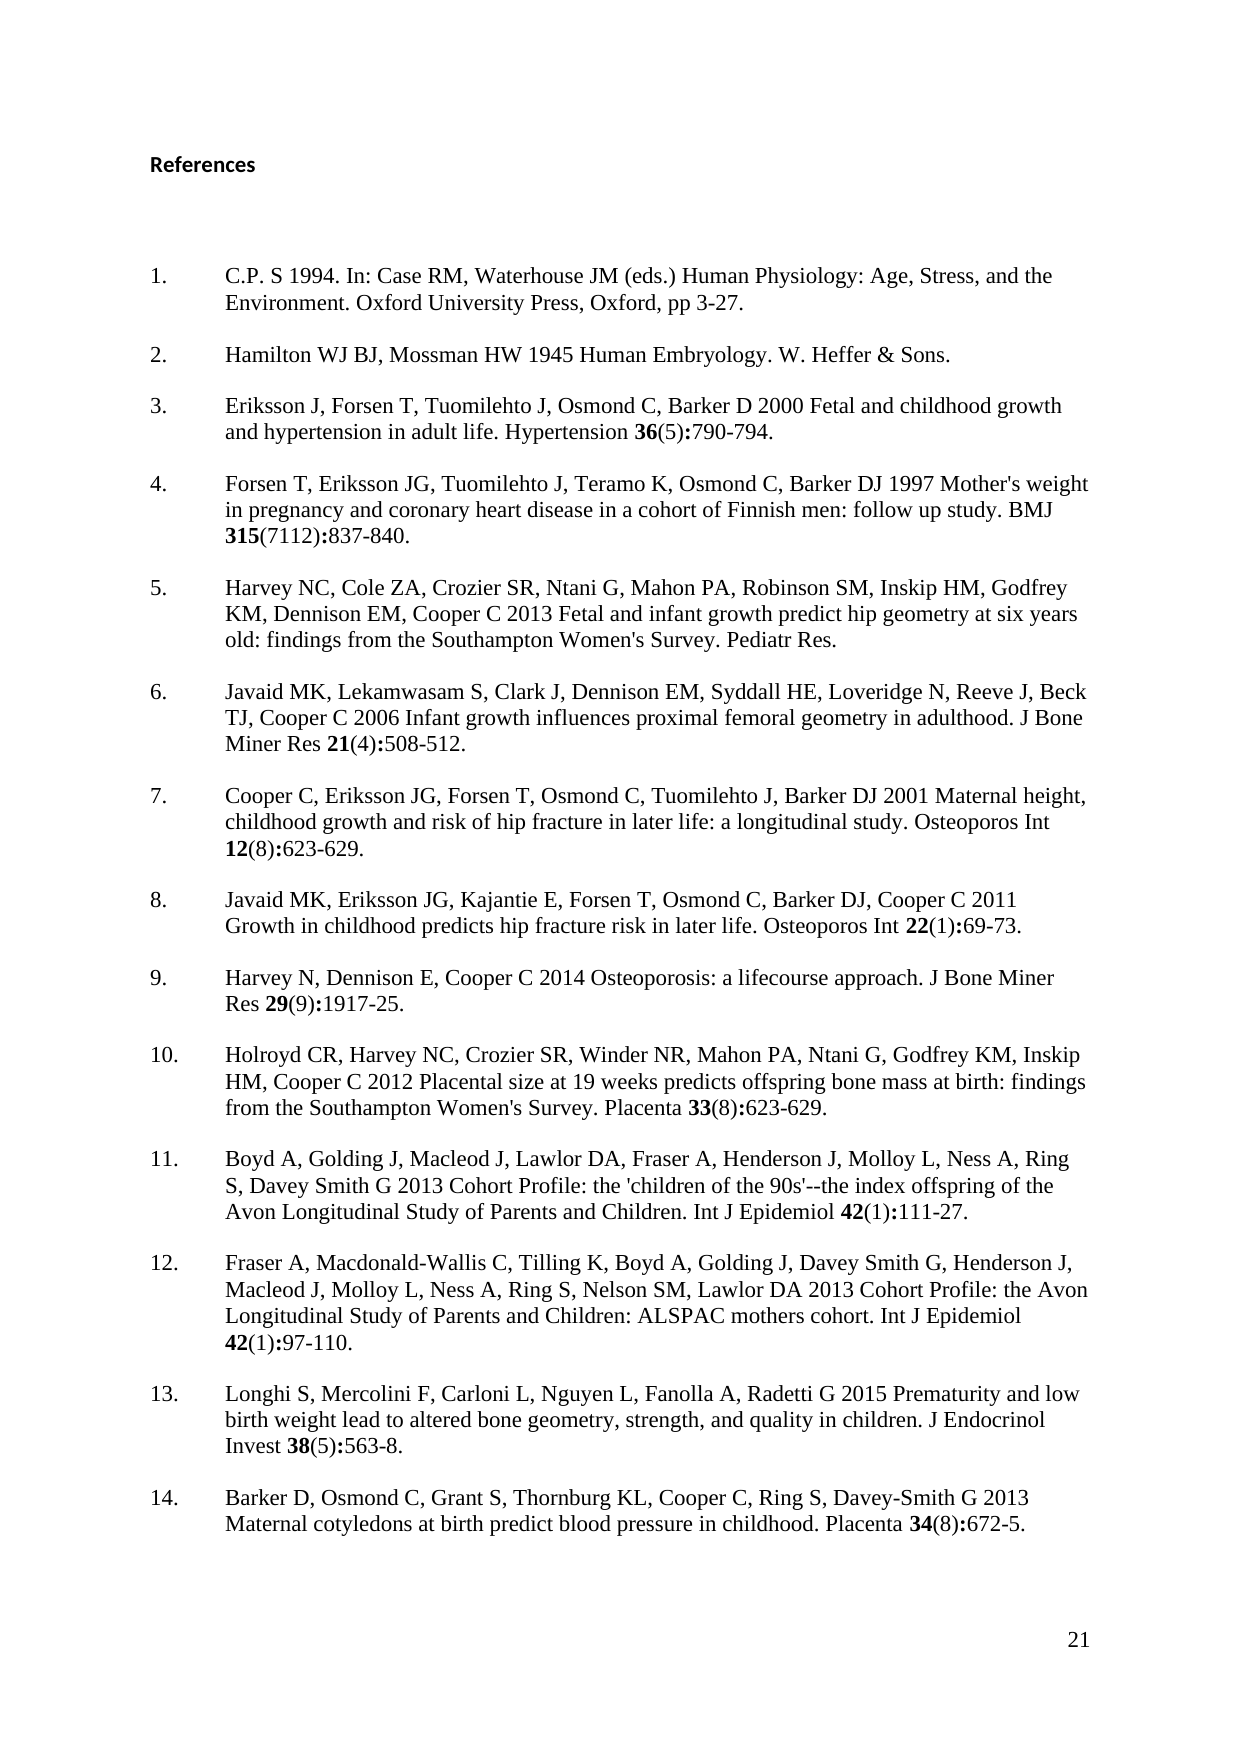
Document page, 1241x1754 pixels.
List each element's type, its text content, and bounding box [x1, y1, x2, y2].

text 5. Harvey NC, Cole ZA, Crozier SR, Ntani G, Mahon PA, Robinson SM, Inskip HM, Godfrey KM, Dennison EM, Cooper C 2013 Fetal and infant growth predict hip geometry at six years old: findings from the Southampton Women's Survey. Pediatr Res. [150, 574, 1090, 653]
text 12. Fraser A, Macdonald-Wallis C, Tilling K, Boyd A, Golding J, Davey Smith G, Henderson J, Macleod J, Molloy L, Ness A, Ring S, Nelson SM, Lawlor DA 2013 Cohort Profile: the Avon Longitudinal Study of Parents and Children: ALSPAC mothers cohort. Int J Epidemiol 42(1):97-110. [150, 1249, 1090, 1355]
text 13. Longhi S, Mercolini F, Carloni L, Nguyen L, Fanolla A, Radetti G 2015 Prematurity and low birth weight lead to altered bone geometry, strength, and quality in children. J Endocrinol Invest 38(5):563-8. [150, 1380, 1090, 1459]
text 14. Barker D, Osmond C, Grant S, Thornburg KL, Cooper C, Ring S, Davey-Smith G 2013 Maternal cotyledons at birth predict blood pressure in childhood. Placenta 34(8):672-5. [150, 1484, 1090, 1537]
text 3. Eriksson J, Forsen T, Tuomilehto J, Osmond C, Barker D 2000 Fetal and childhood growth and hypertension in adult life. Hypertension 36(5):790-794. [150, 392, 1090, 445]
text 4. Forsen T, Eriksson JG, Tuomilehto J, Teramo K, Osmond C, Barker DJ 1997 Mother's weight in pregnancy and coronary heart disease in a cohort of Finnish men: follow up study. BMJ 315(7112):837-840. [150, 470, 1090, 549]
text 7. Cooper C, Eriksson JG, Forsen T, Osmond C, Tuomilehto J, Barker DJ 2001 Maternal height, childhood growth and risk of hip fracture in later life: a longitudinal study. Osteoporos Int 12(8):623-629. [150, 782, 1090, 861]
text 2. Hamilton WJ BJ, Mossman HW 1945 Human Embryology. W. Heffer & Sons. [150, 341, 1090, 367]
text 10. Holroyd CR, Harvey NC, Crozier SR, Winder NR, Mahon PA, Ntani G, Godfrey KM, Inskip HM, Cooper C 2012 Placental size at 19 weeks predicts offspring bone mass at birth: findings from the Southampton Women's Survey. Placenta 33(8):623-629. [150, 1041, 1090, 1120]
text 1. C.P. S 1994. In: Case RM, Waterhouse JM (eds.) Human Physiology: Age, Stress, and the Environment. Oxford University Press, Oxford, pp 3-27. [150, 261, 1090, 316]
text 6. Javaid MK, Lekamwasam S, Clark J, Dennison EM, Syddall HE, Loveridge N, Reeve J, Beck TJ, Cooper C 2006 Infant growth influences proximal femoral geometry in adulthood. J Bone Miner Res 21(4):508-512. [150, 678, 1090, 757]
text References [150, 150, 1090, 178]
text 8. Javaid MK, Eriksson JG, Kajantie E, Forsen T, Osmond C, Barker DJ, Cooper C 2011 Growth in childhood predicts hip fracture risk in later life. Osteoporos Int 22(1):69-73. [150, 886, 1090, 939]
text 11. Boyd A, Golding J, Macleod J, Lawlor DA, Fraser A, Henderson J, Molloy L, Ness A, Ring S, Davey Smith G 2013 Cohort Profile: the 'children of the 90s'--the index offspring of the Avon Longitudinal Study of Parents and Children. Int J Epidemiol 42(1):111-27. [150, 1145, 1090, 1224]
text 9. Harvey N, Dennison E, Cooper C 2014 Osteoporosis: a lifecourse approach. J Bone Miner Res 29(9):1917-25. [150, 964, 1090, 1016]
